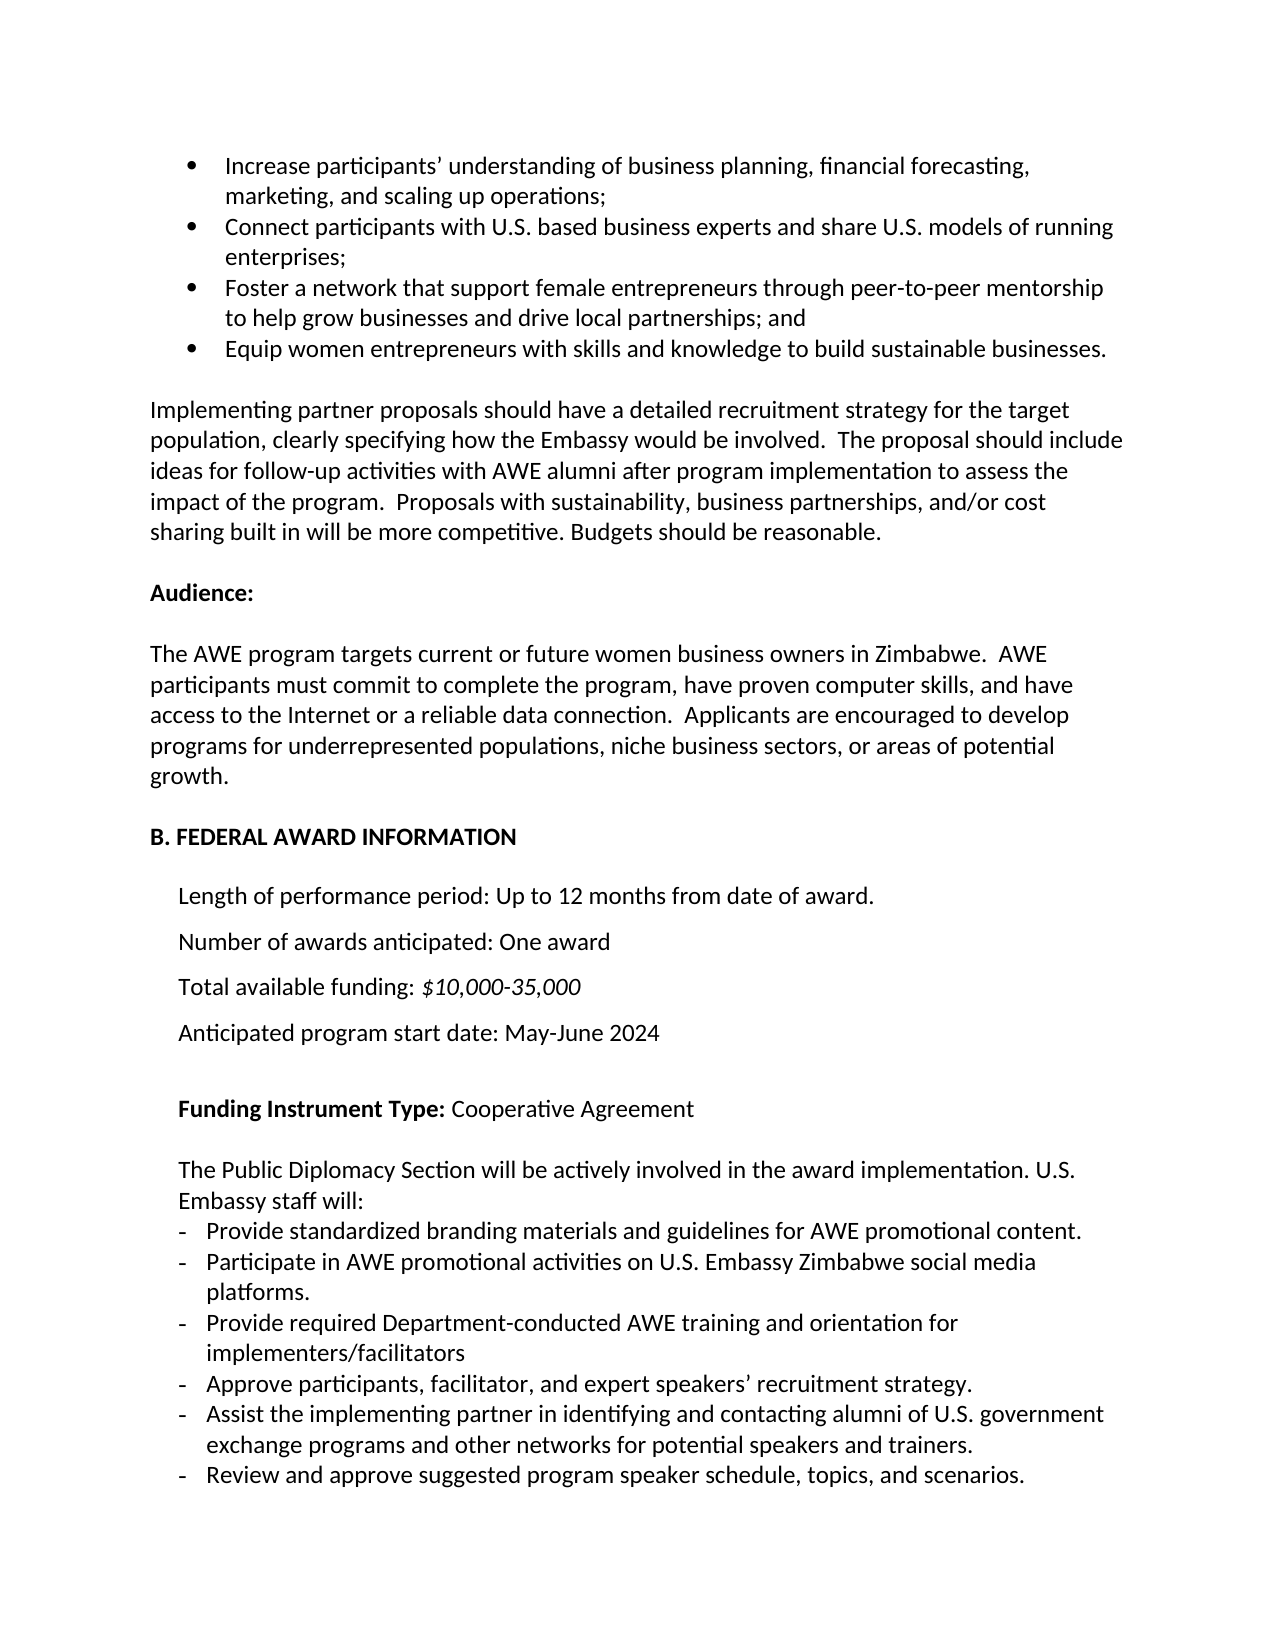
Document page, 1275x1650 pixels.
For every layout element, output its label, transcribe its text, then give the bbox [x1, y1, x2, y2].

list Assist the implementing partner in identifying and contacting alumni of U.S. government exchange programs and other networks for potential speakers and trainers. [178, 1399, 1125, 1460]
list Review and approve suggested program speaker schedule, topics, and scenarios. [178, 1460, 1125, 1490]
text The Public Diplomacy Section will be actively involved in the award implementation. U.S. Embassy staff will: [178, 1154, 1125, 1216]
list Participate in AWE promotional activities on U.S. Embassy Zimbabwe social media platforms. [178, 1246, 1125, 1307]
text Total available funding: $10,000-35,000 [178, 971, 1125, 1002]
text Implementing partner proposals should have a detailed recruitment strategy for the target population, clearly specifying how the Embassy would be involved. The proposal should include ideas for follow-up activities with AWE alumni after program implementation to assess the impact of the program. Proposals with sustainability, business partnerships, and/or cost sharing built in will be more competitive. Budgets should be reasonable. [150, 394, 1125, 547]
list Increase participants’ understanding of business planning, financial forecasting, marketing, and scaling up operations; [187, 150, 1125, 211]
list Foster a network that support female entrepreneurs through peer-to-peer mentorship to help grow businesses and drive local partnerships; and [187, 272, 1125, 333]
text B. FEDERAL AWARD INFORMATION [150, 821, 1125, 880]
text Funding Instrument Type: Cooperative Agreement [178, 1093, 1125, 1124]
text Anticipated program start date: May-June 2024 [178, 1017, 1125, 1048]
text Audience: [150, 577, 1125, 608]
list Equip women entrepreneurs with skills and knowledge to build sustainable businesses. [187, 333, 1125, 364]
text The AWE program targets current or future women business owners in Zimbabwe. AWE participants must commit to complete the program, have proven computer skills, and have access to the Internet or a reliable data connection. Applicants are encouraged to develop programs for underrepresented populations, niche business sectors, or areas of potential growth. [150, 638, 1125, 791]
list Approve participants, facilitator, and expert speakers’ recruitment strategy. [178, 1368, 1125, 1399]
text Number of awards anticipated: One award [178, 926, 1125, 956]
text Length of performance period: Up to 12 months from date of award. [178, 880, 1125, 911]
list Provide standardized branding materials and guidelines for AWE promotional content. [178, 1216, 1125, 1246]
list Provide required Department-conducted AWE training and orientation for implementers/facilitators [178, 1307, 1125, 1368]
list Connect participants with U.S. based business experts and share U.S. models of running enterprises; [187, 211, 1125, 272]
